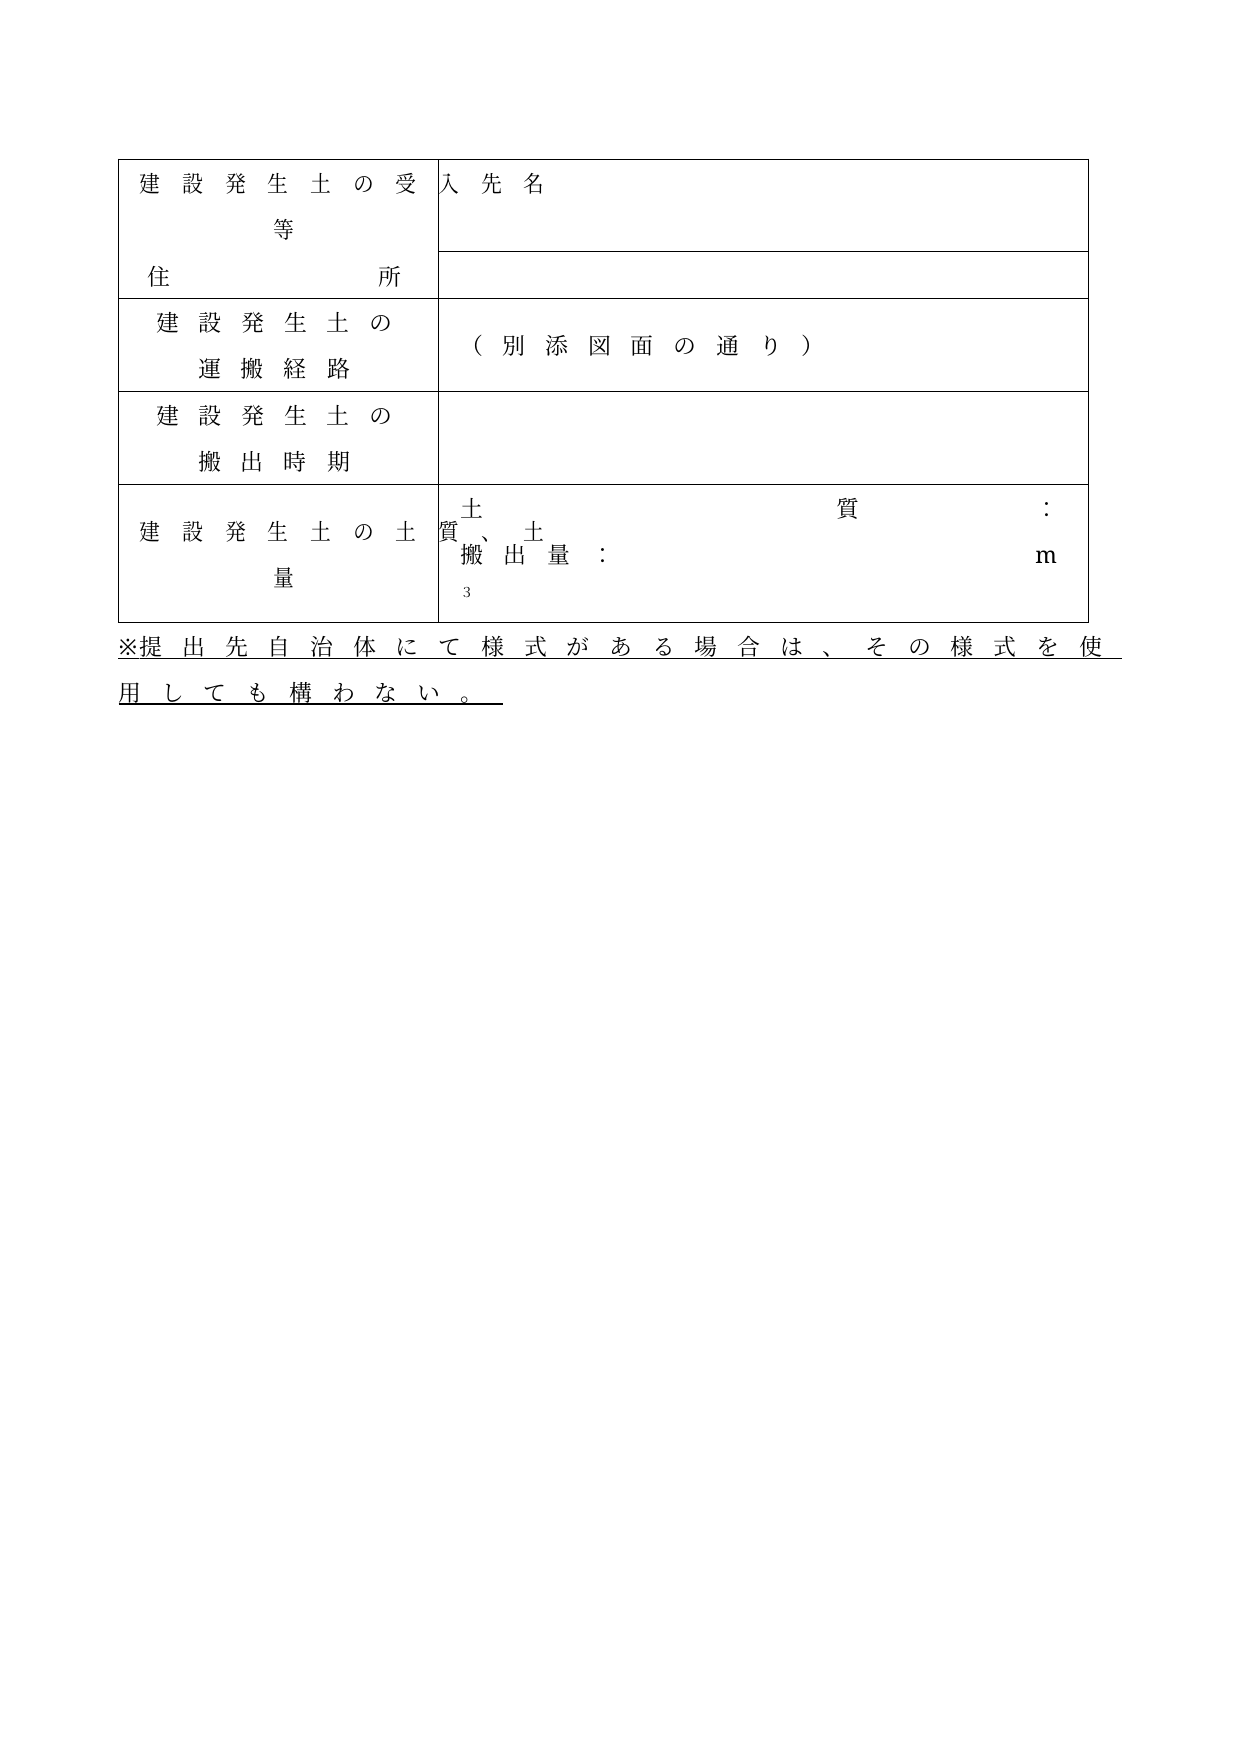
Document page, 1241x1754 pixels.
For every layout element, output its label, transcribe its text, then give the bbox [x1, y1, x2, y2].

table_cell （別添図面の通り） [439, 299, 1088, 391]
table_cell [439, 392, 1088, 483]
text ※提出先自治体にて様式がある場合は、その様式を使用しても構わない。 [118, 623, 1122, 658]
table_cell 建設発生土の搬出時期 [119, 392, 438, 483]
table_cell 住所 [119, 251, 438, 298]
table_cell [439, 252, 1088, 298]
table_cell 土 質： 搬出量： m３ [439, 485, 1088, 622]
table_cell [439, 160, 1088, 251]
table_cell 建設発生土の受入先名等 [119, 160, 438, 251]
table_cell 建設発生土の土質、土量 [119, 485, 438, 622]
table_cell 建設発生土の運搬経路 [119, 299, 438, 391]
text ※提出先自治体にて様式がある場合は、その様式を使用しても構わない。 [118, 659, 1122, 715]
